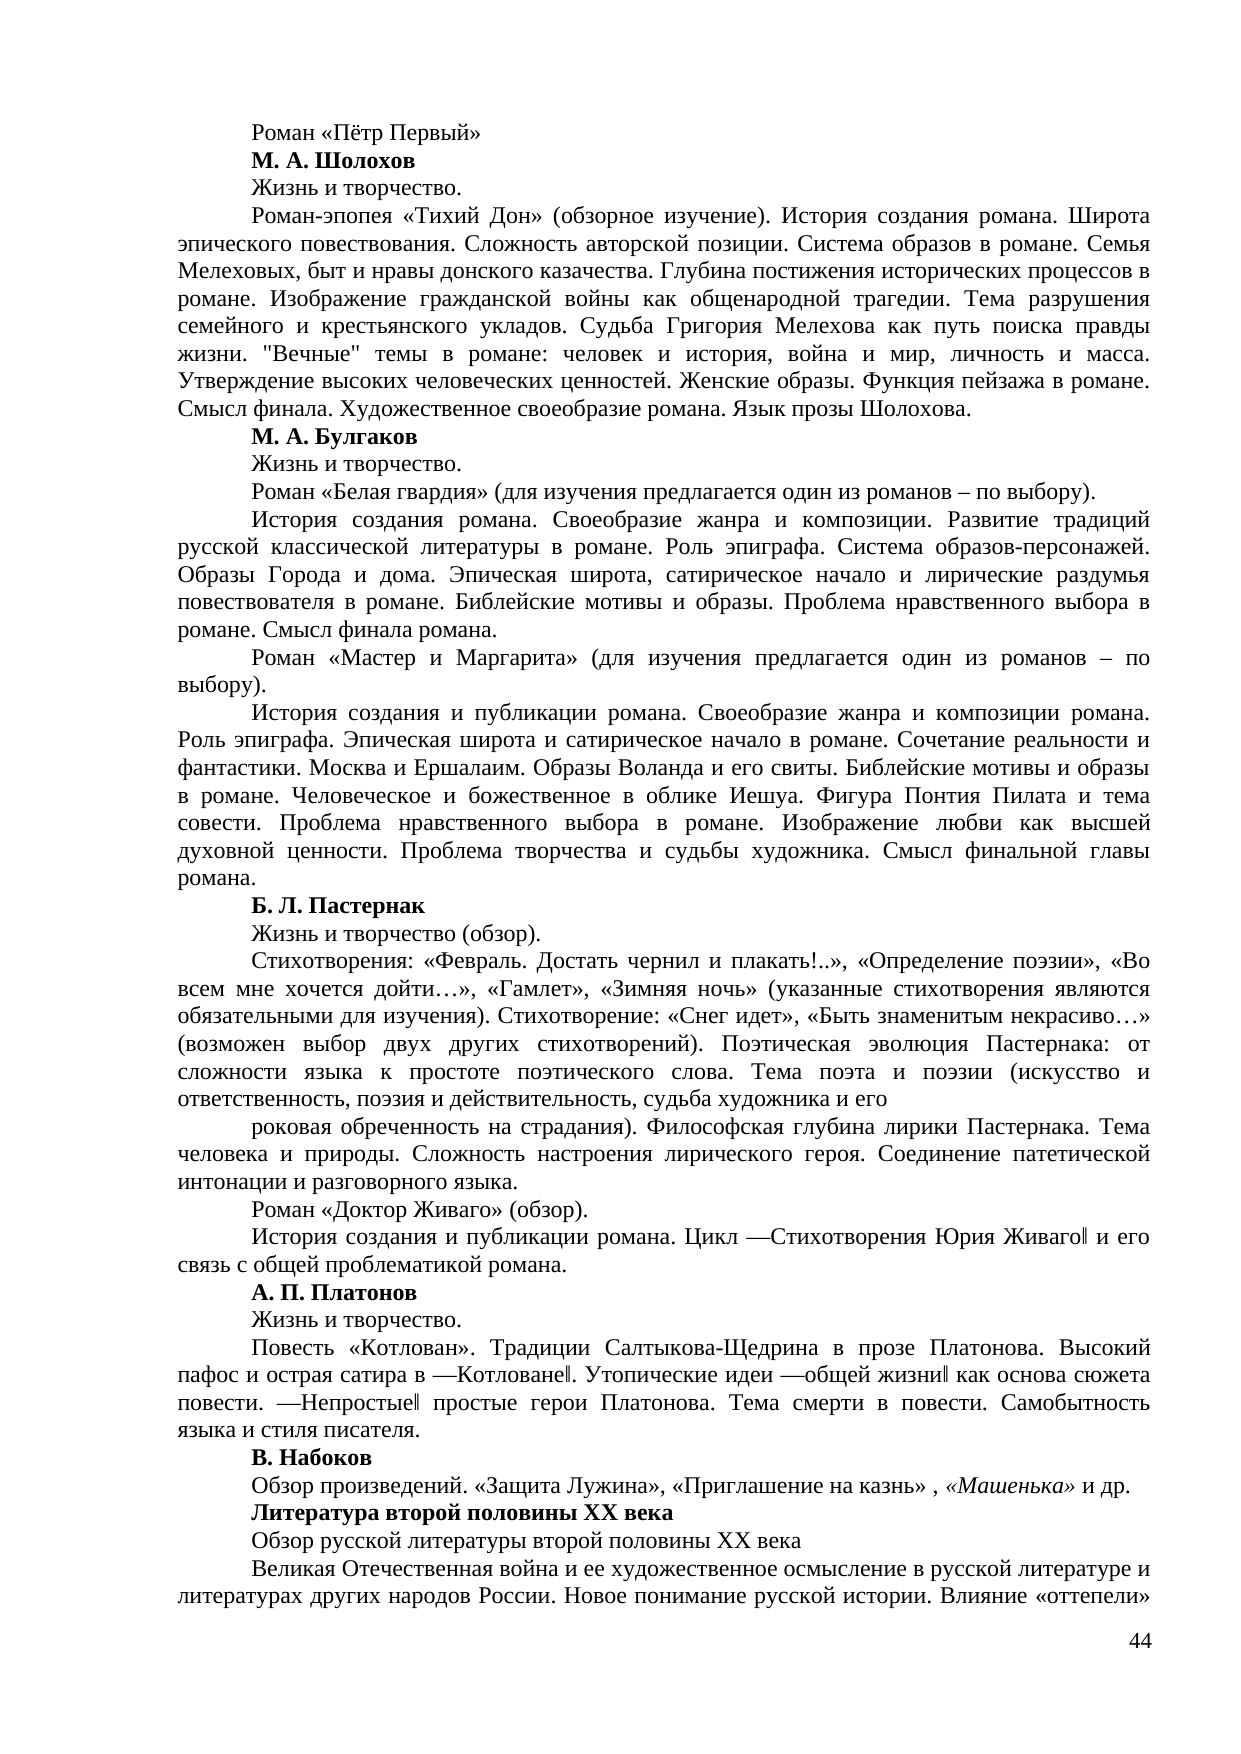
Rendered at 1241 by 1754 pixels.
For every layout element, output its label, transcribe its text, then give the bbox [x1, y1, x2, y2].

text Жизнь и творчество. [177, 1305, 1152, 1333]
text История создания романа. Своеобразие жанра и композиции. Развитие традиций русской классической литературы в романе. Роль эпиграфа. Система образов-персонажей. Образы Города и дома. Эпическая широта, сатирическое начало и лирические раздумья повествователя в романе. Библейские мотивы и образы. Проблема нравственного выбора в романе. Смысл финала романа. [177, 504, 1152, 643]
text Обзор произведений. «Защита Лужина», «Приглашение на казнь» , «Машенька» и др. [177, 1471, 1152, 1498]
text Роман «Белая гвардия» (для изучения предлагается один из романов – по выбору). [177, 477, 1152, 504]
text Жизнь и творчество. [177, 449, 1152, 477]
text М. А. Булгаков [177, 422, 1152, 449]
text Повесть «Котлован». Традиции Салтыкова-Щедрина в прозе Платонова. Высокий пафос и острая сатира в ―Котловане‖. Утопические идеи ―общей жизни‖ как основа сюжета повести. ―Непростые‖ простые герои Платонова. Тема смерти в повести. Самобытность языка и стиля писателя. [177, 1333, 1152, 1443]
text Обзор русской литературы второй половины XX века [177, 1526, 1152, 1553]
text История создания и публикации романа. Своеобразие жанра и композиции романа. Роль эпиграфа. Эпическая широта и сатирическое начало в романе. Сочетание реальности и фантастики. Москва и Ершалаим. Образы Воланда и его свиты. Библейские мотивы и образы в романе. Человеческое и божественное в облике Иешуа. Фигура Понтия Пилата и тема совести. Проблема нравственного выбора в романе. Изображение любви как высшей духовной ценности. Проблема творчества и судьбы художника. Смысл финальной главы романа. [177, 698, 1152, 891]
text А. П. Платонов [177, 1277, 1152, 1305]
text В. Набоков [177, 1443, 1152, 1471]
text Роман-эпопея «Тихий Дон» (обзорное изучение). История создания романа. Широта эпического повествования. Сложность авторской позиции. Система образов в романе. Семья Мелеховых, быт и нравы донского казачества. Глубина постижения исторических процессов в романе. Изображение гражданской войны как общенародной трагедии. Тема разрушения семейного и крестьянского укладов. Судьба Григория Мелехова как путь поиска правды жизни. "Вечные" темы в романе: человек и история, война и мир, личность и масса. Утверждение высоких человеческих ценностей. Женские образы. Функция пейзажа в романе. Смысл финала. Художественное своеобразие романа. Язык прозы Шолохова. [177, 201, 1152, 422]
text Жизнь и творчество (обзор). [177, 919, 1152, 946]
text Стихотворения: «Февраль. Достать чернил и плакать!..», «Определение поэзии», «Во всем мне хочется дойти…», «Гамлет», «Зимняя ночь» (указанные стихотворения являются обязательными для изучения). Стихотворение: «Снег идет», «Быть знаменитым некрасиво…» (возможен выбор двух других стихотворений). Поэтическая эволюция Пастернака: от сложности языка к простоте поэтического слова. Тема поэта и поэзии (искусство и ответственность, поэзия и действительность, судьба художника и его [177, 946, 1152, 1112]
text Литература второй половины XX века [177, 1498, 1152, 1526]
text роковая обреченность на страдания). Философская глубина лирики Пастернака. Тема человека и природы. Сложность настроения лирического героя. Соединение патетической интонации и разговорного языка. [177, 1112, 1152, 1195]
text Б. Л. Пастернак [177, 891, 1152, 919]
text История создания и публикации романа. Цикл ―Стихотворения Юрия Живаго‖ и его связь с общей проблематикой романа. [177, 1222, 1152, 1277]
text М. А. Шолохов [177, 146, 1152, 173]
text Роман «Доктор Живаго» (обзор). [177, 1195, 1152, 1222]
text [177, 1553, 1152, 1609]
text Жизнь и творчество. [177, 173, 1152, 201]
text Роман «Пётр Первый» [177, 118, 1152, 146]
text Роман «Мастер и Маргарита» (для изучения предлагается один из романов – по выбору). [177, 643, 1152, 698]
